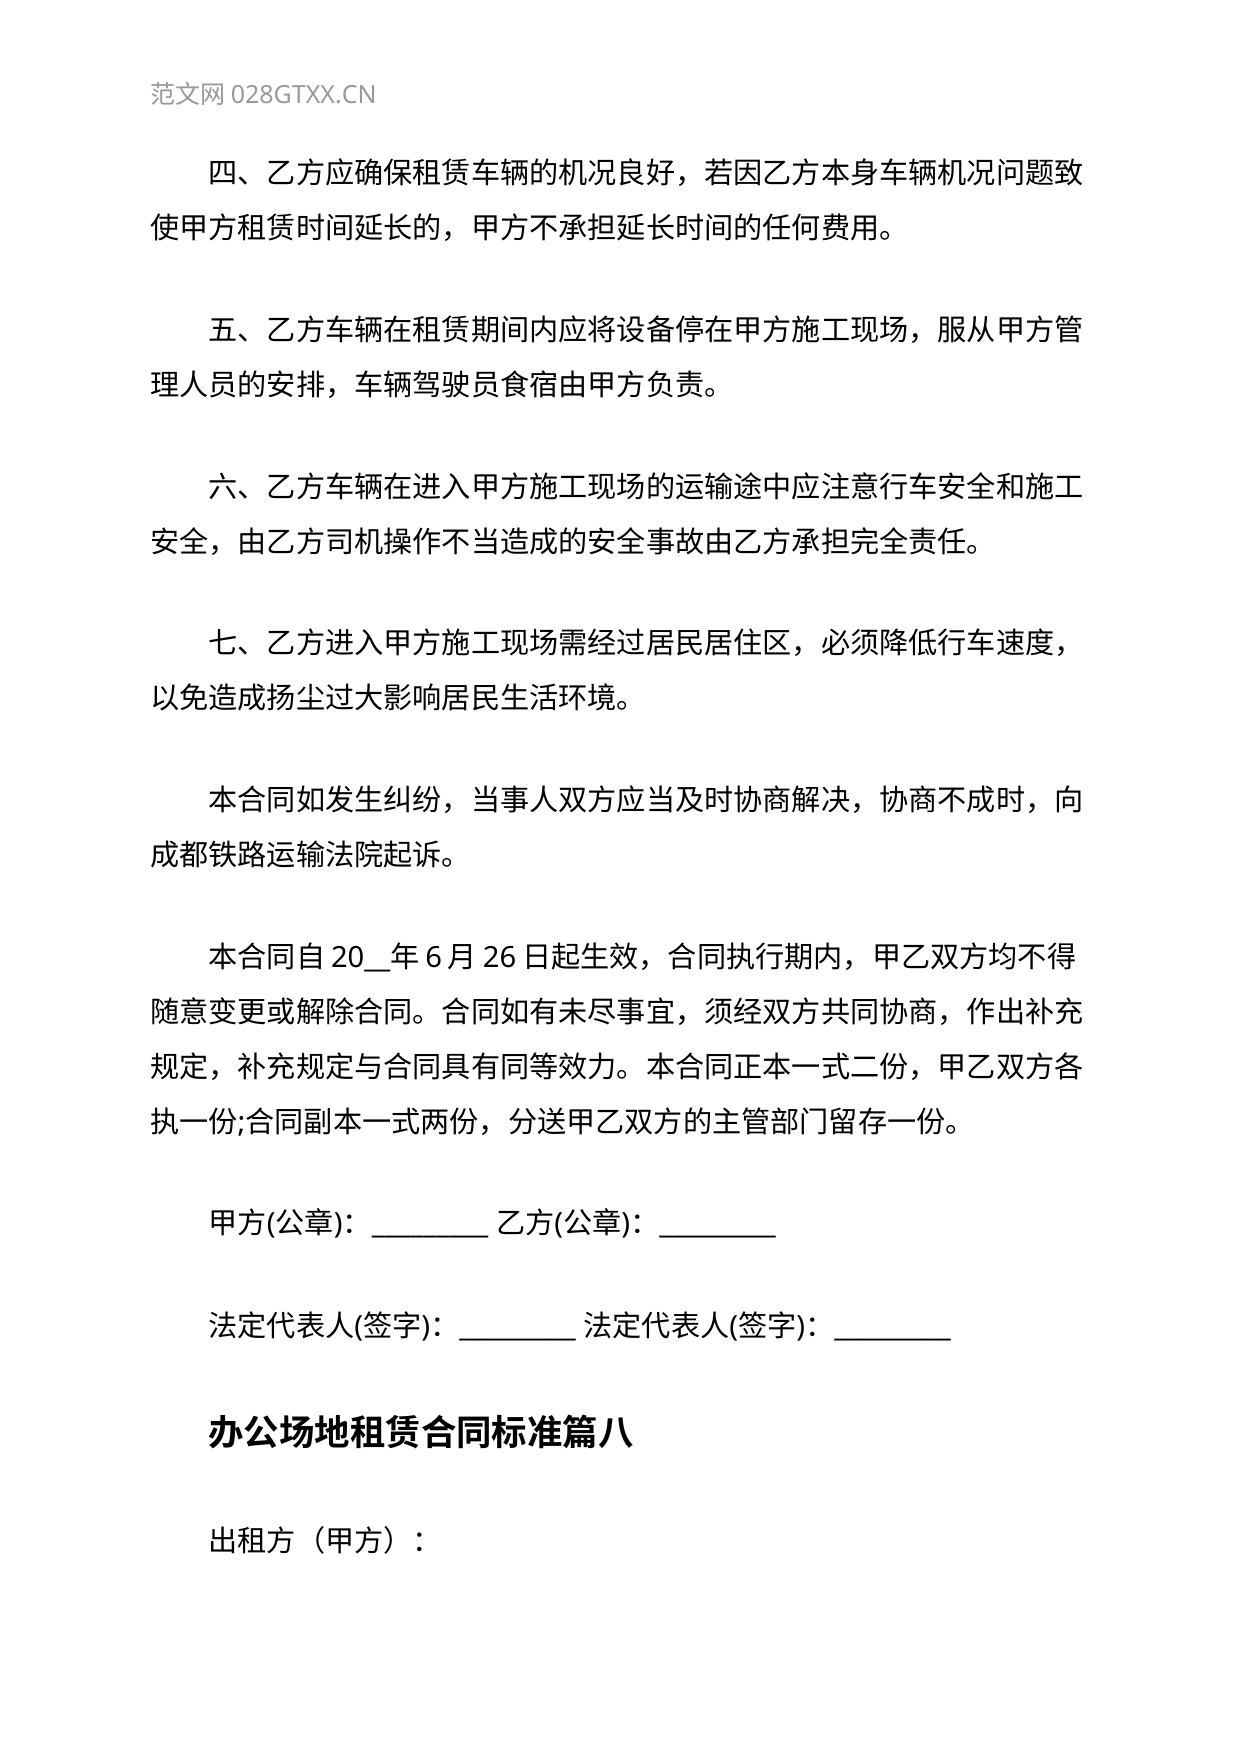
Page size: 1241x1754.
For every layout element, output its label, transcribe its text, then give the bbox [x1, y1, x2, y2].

text 本合同如发生纠纷，当事人双方应当及时协商解决，协商不成时，向成都铁路运输法院起诉。 [150, 777, 1090, 874]
text 法定代表人(签字)：_________ 法定代表人(签字)：_________ [150, 1302, 1090, 1344]
text 四、乙方应确保租赁车辆的机况良好，若因乙方本身车辆机况问题致使甲方租赁时间延长的，甲方不承担延长时间的任何费用。 [150, 150, 1090, 247]
text 五、乙方车辆在租赁期间内应将设备停在甲方施工现场，服从甲方管理人员的安排，车辆驾驶员食宿由甲方负责。 [150, 307, 1090, 404]
text 六、乙方车辆在进入甲方施工现场的运输途中应注意行车安全和施工安全，由乙方司机操作不当造成的安全事故由乙方承担完全责任。 [150, 463, 1090, 561]
text 甲方(公章)：_________ 乙方(公章)：_________ [150, 1200, 1090, 1242]
text 七、乙方进入甲方施工现场需经过居民居住区，必须降低行车速度，以免造成扬尘过大影响居民生活环境。 [150, 620, 1090, 717]
text 出租方（甲方）： [150, 1517, 1090, 1560]
text 办公场地租赁合同标准篇八 [150, 1404, 1090, 1455]
text 本合同自20__年6月26日起生效，合同执行期内，甲乙双方均不得随意变更或解除合同。合同如有未尽事宜，须经双方共同协商，作出补充规定，补充规定与合同具有同等效力。本合同正本一式二份，甲乙双方各执一份;合同副本一式两份，分送甲乙双方的主管部门留存一份。 [150, 933, 1090, 1141]
